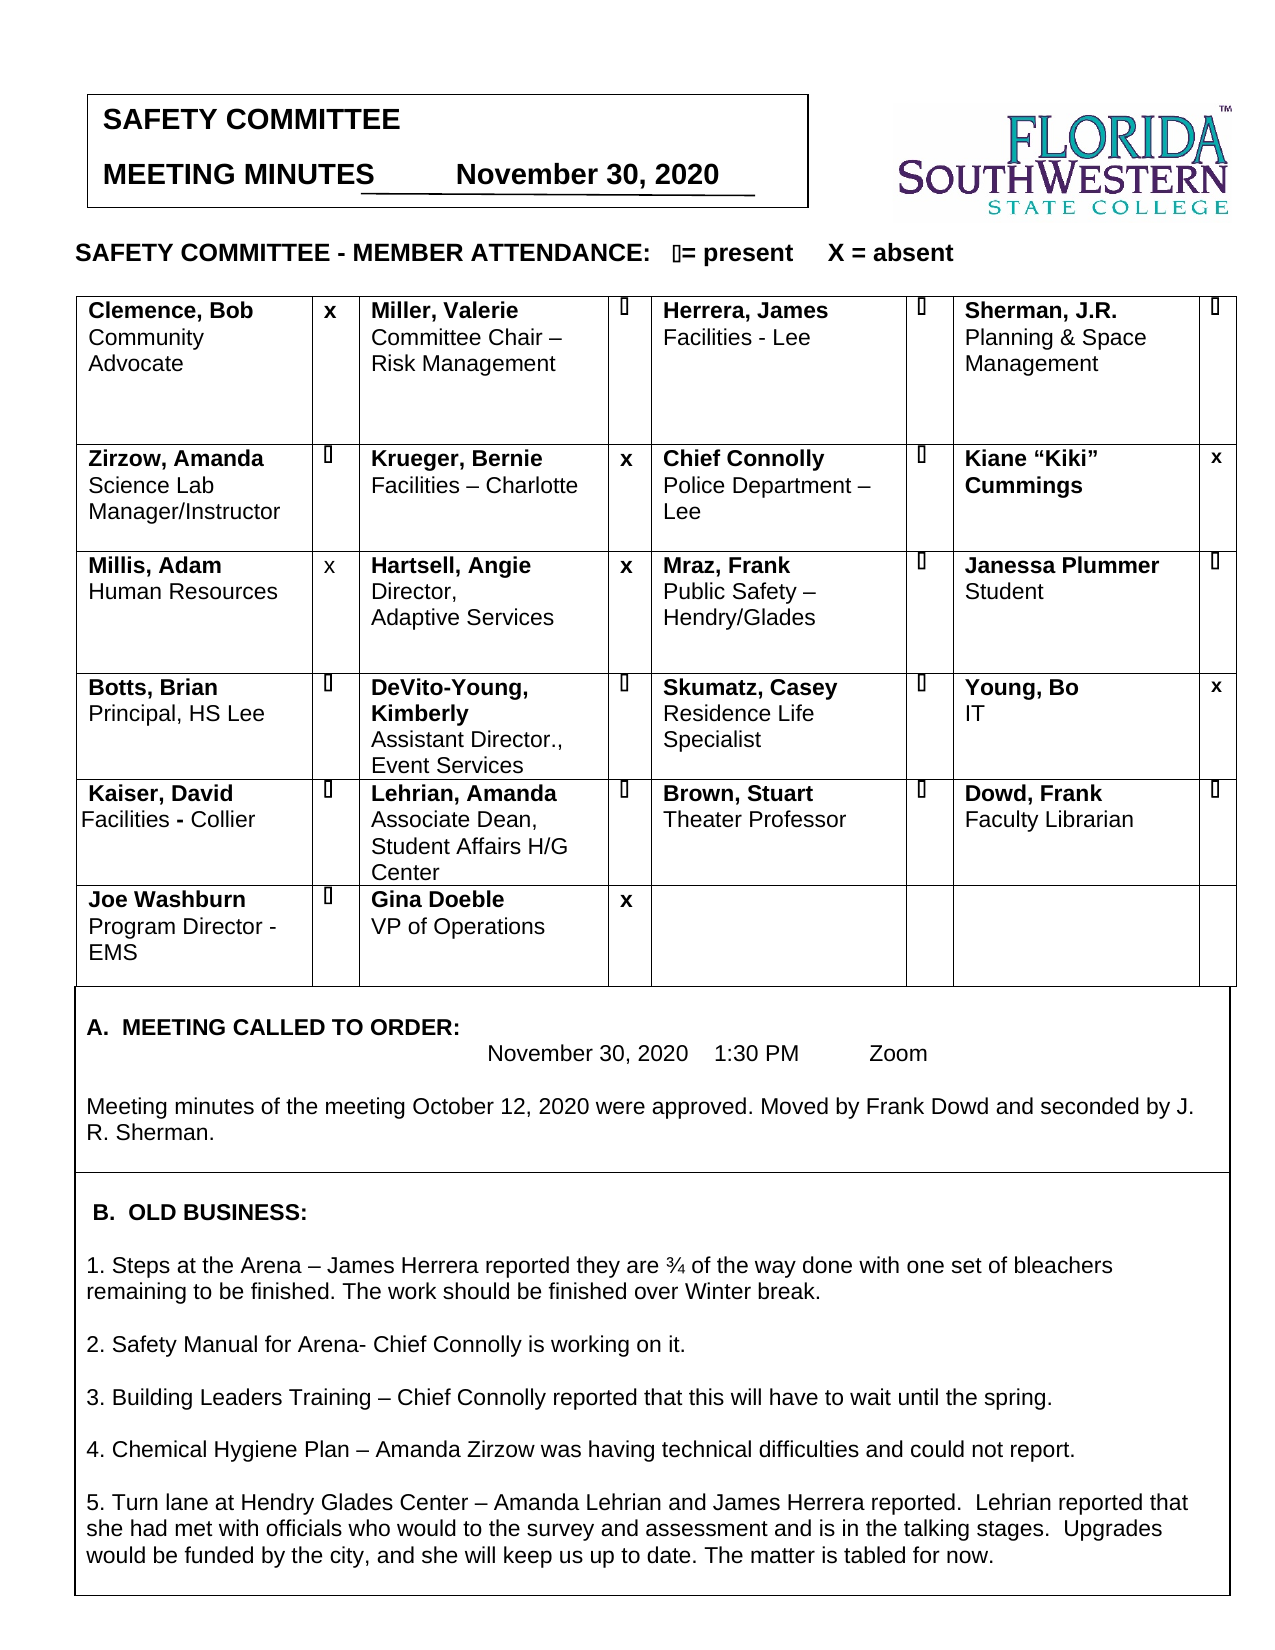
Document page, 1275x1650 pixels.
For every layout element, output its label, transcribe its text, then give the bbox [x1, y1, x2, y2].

table_cell [609, 780, 651, 885]
table_cell Lehrian, Amanda Associate Dean, Student Affairs H/G Center [360, 780, 608, 885]
table_cell [907, 445, 953, 551]
table_cell Hartsell, Angie Director, Adaptive Services [360, 552, 608, 672]
table_cell [1200, 886, 1236, 986]
table_cell Gina Doeble VP of Operations [360, 886, 608, 986]
table_cell Kiane “Kiki” Cummings [954, 445, 1199, 551]
table_header Clemence, Bob Community Advocate [77, 297, 312, 444]
table_cell Joe Washburn Program Director - EMS [77, 886, 312, 986]
table_cell Krueger, Bernie Facilities – Charlotte [360, 445, 608, 551]
table_cell [907, 886, 953, 986]
table_cell Zirzow, Amanda Science Lab Manager/Instructor [77, 445, 312, 551]
table_header x [313, 297, 359, 444]
table_cell [1200, 780, 1236, 885]
table_header Miller, Valerie Committee Chair –Risk Management [360, 297, 608, 444]
table_cell x [313, 552, 359, 672]
table_cell [907, 674, 953, 779]
table_cell [313, 445, 359, 551]
table_cell x [609, 552, 651, 672]
table_cell Mraz, Frank Public Safety – Hendry/Glades [652, 552, 906, 672]
table_cell [313, 780, 359, 885]
table_cell Kaiser, David Facilities - Collier [77, 780, 312, 885]
table_cell Chief Connolly Police Department – Lee [652, 445, 906, 551]
table_header Sherman, J.R. Planning & Space Management [954, 297, 1199, 444]
table_cell [313, 674, 359, 779]
table_cell DeVito-Young, Kimberly Assistant Director., Event Services [360, 674, 608, 779]
table_cell [652, 886, 906, 986]
table_cell [313, 886, 359, 986]
table_cell [1200, 552, 1236, 672]
table_cell Skumatz, Casey Residence Life Specialist [652, 674, 906, 779]
table_cell x [609, 886, 651, 986]
table_cell x [609, 445, 651, 551]
table_cell [907, 552, 953, 672]
table_cell Botts, Brian Principal, HS Lee [77, 674, 312, 779]
text SAFETY COMMITTEE - MEMBER ATTENDANCE: = present X = absent [75, 238, 1230, 267]
table_cell x [1200, 445, 1236, 551]
table_cell [907, 780, 953, 885]
table_cell Young, Bo IT [954, 674, 1199, 779]
table_cell Janessa Plummer Student [954, 552, 1199, 672]
table_cell [609, 674, 651, 779]
table_cell A. MEETING CALLED TO ORDER: November 30, 2020 1:30 PM Zoom Meeting minutes of the meeting October 12, 2020 were approved. Moved by Frank Dowd and seconded by J. R. Sherman. [76, 987, 1229, 1172]
table_cell Dowd, Frank Faculty Librarian [954, 780, 1199, 885]
table_header [907, 297, 953, 444]
table_header Herrera, James Facilities - Lee [652, 297, 906, 444]
table_cell Millis, Adam Human Resources [77, 552, 312, 672]
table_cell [76, 1173, 1229, 1594]
table_cell x [1200, 674, 1236, 779]
table_cell [954, 886, 1199, 986]
table_cell Brown, Stuart Theater Professor [652, 780, 906, 885]
picture [891, 103, 1232, 222]
table_header [609, 297, 651, 444]
table_header [1200, 297, 1236, 444]
